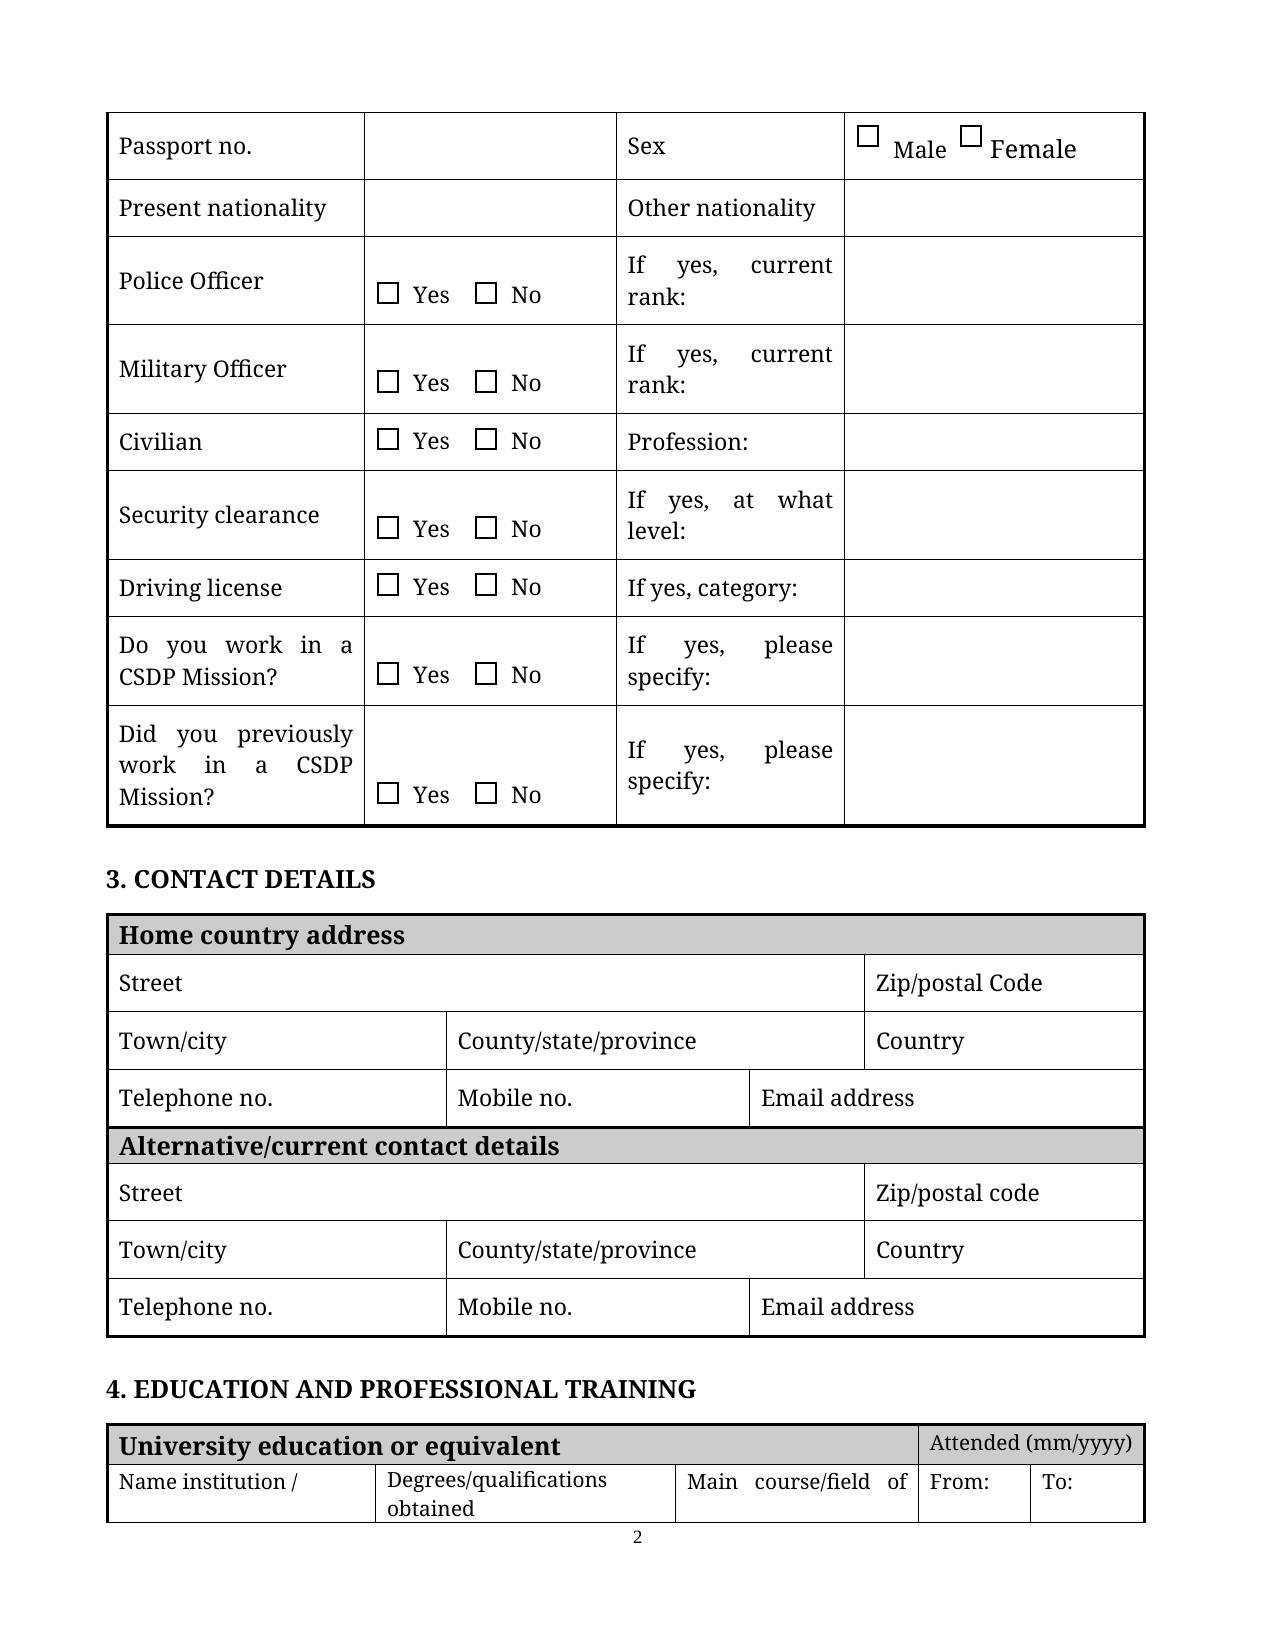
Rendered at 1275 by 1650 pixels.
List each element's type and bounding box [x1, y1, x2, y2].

table_header [99, 112, 1153, 1523]
